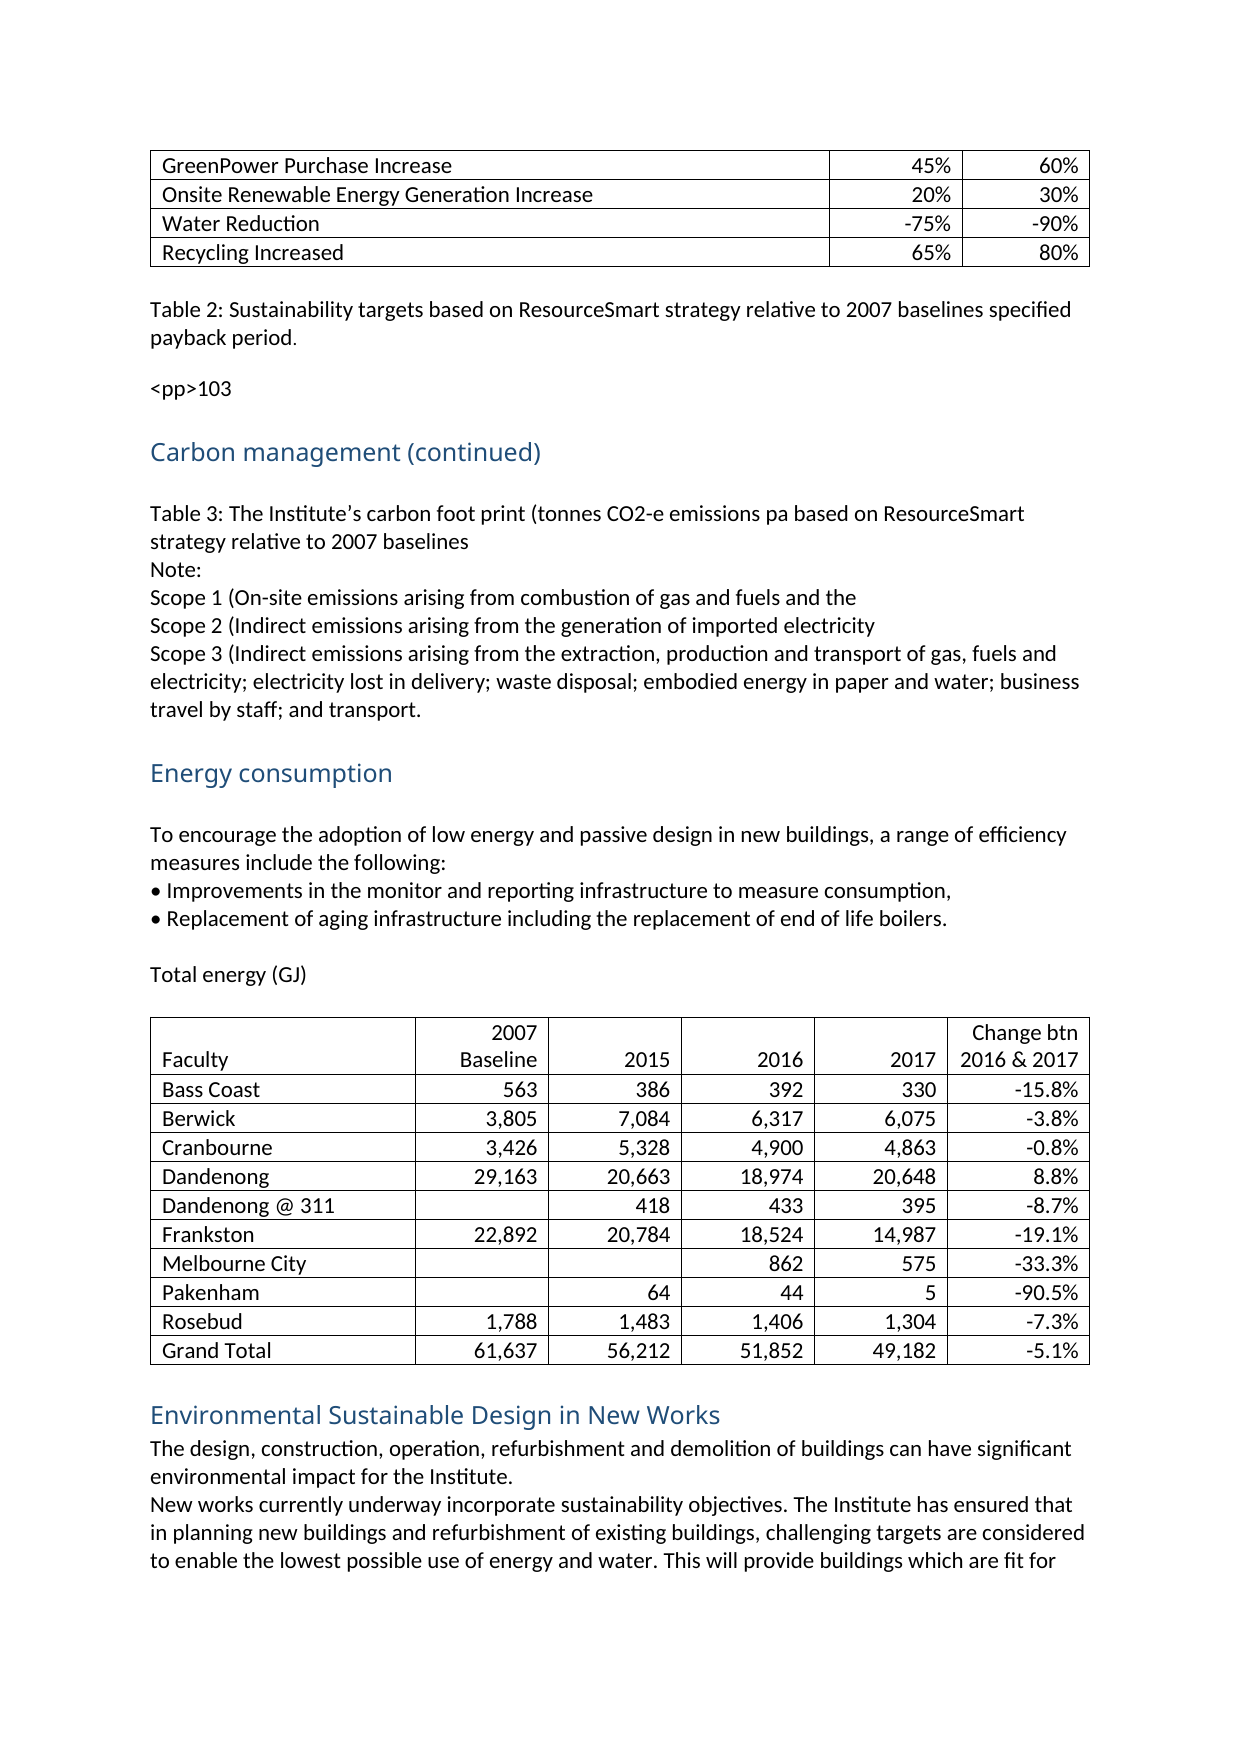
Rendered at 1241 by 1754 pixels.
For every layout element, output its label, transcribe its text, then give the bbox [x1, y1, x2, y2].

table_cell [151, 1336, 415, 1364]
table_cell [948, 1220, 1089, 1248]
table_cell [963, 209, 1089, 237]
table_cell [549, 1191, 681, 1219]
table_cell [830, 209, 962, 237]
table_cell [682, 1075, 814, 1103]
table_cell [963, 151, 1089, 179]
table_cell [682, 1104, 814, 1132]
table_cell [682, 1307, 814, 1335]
text Scope 3 (Indirect emissions arising from the extraction, production and transport of gas, fuels and electricity; electricity lost in delivery; waste disposal; embodied energy in paper and water; business travel by staff; and transport. [150, 639, 1090, 723]
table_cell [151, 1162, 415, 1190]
text Table 2: Sustainability targets based on ResourceSmart strategy relative to 2007 baselines specified payback period. [150, 295, 1090, 351]
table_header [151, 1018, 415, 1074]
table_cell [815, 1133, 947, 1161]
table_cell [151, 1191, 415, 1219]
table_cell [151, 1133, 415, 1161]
text Note: [150, 555, 1090, 583]
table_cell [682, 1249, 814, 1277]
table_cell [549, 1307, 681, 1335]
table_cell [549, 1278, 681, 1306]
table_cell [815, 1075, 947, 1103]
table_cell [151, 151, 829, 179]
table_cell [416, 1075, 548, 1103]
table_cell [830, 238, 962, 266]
text <pp>103 [150, 374, 1090, 402]
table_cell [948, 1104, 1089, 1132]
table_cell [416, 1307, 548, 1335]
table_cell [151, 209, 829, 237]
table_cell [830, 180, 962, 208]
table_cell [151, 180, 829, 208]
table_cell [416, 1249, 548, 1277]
text Scope 2 (Indirect emissions arising from the generation of imported electricity [150, 611, 1090, 639]
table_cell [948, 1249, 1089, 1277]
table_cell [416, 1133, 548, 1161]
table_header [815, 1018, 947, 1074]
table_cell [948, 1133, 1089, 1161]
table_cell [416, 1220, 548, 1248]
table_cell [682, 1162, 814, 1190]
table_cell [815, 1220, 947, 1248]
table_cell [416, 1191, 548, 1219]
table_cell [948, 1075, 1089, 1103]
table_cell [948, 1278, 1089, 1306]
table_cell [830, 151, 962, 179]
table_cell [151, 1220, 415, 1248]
text Table 3: The Institute’s carbon foot print (tonnes CO2-e emissions pa based on ResourceSmart strategy relative to 2007 baselines [150, 499, 1090, 555]
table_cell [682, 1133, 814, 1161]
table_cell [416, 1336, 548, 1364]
text Scope 1 (On-site emissions arising from combustion of gas and fuels and the [150, 583, 1090, 611]
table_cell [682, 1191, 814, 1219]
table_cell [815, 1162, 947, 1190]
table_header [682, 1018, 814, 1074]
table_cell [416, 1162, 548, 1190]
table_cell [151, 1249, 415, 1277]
subtitle Environmental Sustainable Design in New Works [150, 1397, 1090, 1432]
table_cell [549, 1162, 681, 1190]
text • Replacement of aging infrastructure including the replacement of end of life boilers. [150, 904, 1090, 932]
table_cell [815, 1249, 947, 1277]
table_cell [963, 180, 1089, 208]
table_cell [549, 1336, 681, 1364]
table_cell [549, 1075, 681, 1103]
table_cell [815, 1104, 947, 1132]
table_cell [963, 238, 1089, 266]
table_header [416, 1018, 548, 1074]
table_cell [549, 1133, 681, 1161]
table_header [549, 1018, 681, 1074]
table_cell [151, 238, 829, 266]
subtitle Energy consumption [150, 756, 1090, 790]
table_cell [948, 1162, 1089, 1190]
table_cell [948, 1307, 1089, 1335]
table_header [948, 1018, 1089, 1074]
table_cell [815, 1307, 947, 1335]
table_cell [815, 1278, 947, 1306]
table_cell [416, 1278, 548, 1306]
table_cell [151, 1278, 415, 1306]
text The design, construction, operation, refurbishment and demolition of buildings can have significant environmental impact for the Institute. [150, 1434, 1090, 1490]
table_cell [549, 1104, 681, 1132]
text • Improvements in the monitor and reporting infrastructure to measure consumption, [150, 876, 1090, 904]
subtitle Carbon management (continued) [150, 434, 1090, 468]
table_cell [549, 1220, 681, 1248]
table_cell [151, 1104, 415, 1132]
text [150, 1490, 1090, 1574]
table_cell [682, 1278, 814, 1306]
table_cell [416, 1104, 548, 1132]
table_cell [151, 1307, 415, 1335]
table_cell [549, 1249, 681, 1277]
text To encourage the adoption of low energy and passive design in new buildings, a range of efficiency measures include the following: [150, 820, 1090, 876]
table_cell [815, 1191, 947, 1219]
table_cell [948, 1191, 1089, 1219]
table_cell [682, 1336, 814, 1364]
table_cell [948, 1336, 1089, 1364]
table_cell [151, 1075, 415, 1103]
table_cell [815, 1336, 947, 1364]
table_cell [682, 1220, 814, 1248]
text Total energy (GJ) [150, 961, 1090, 988]
